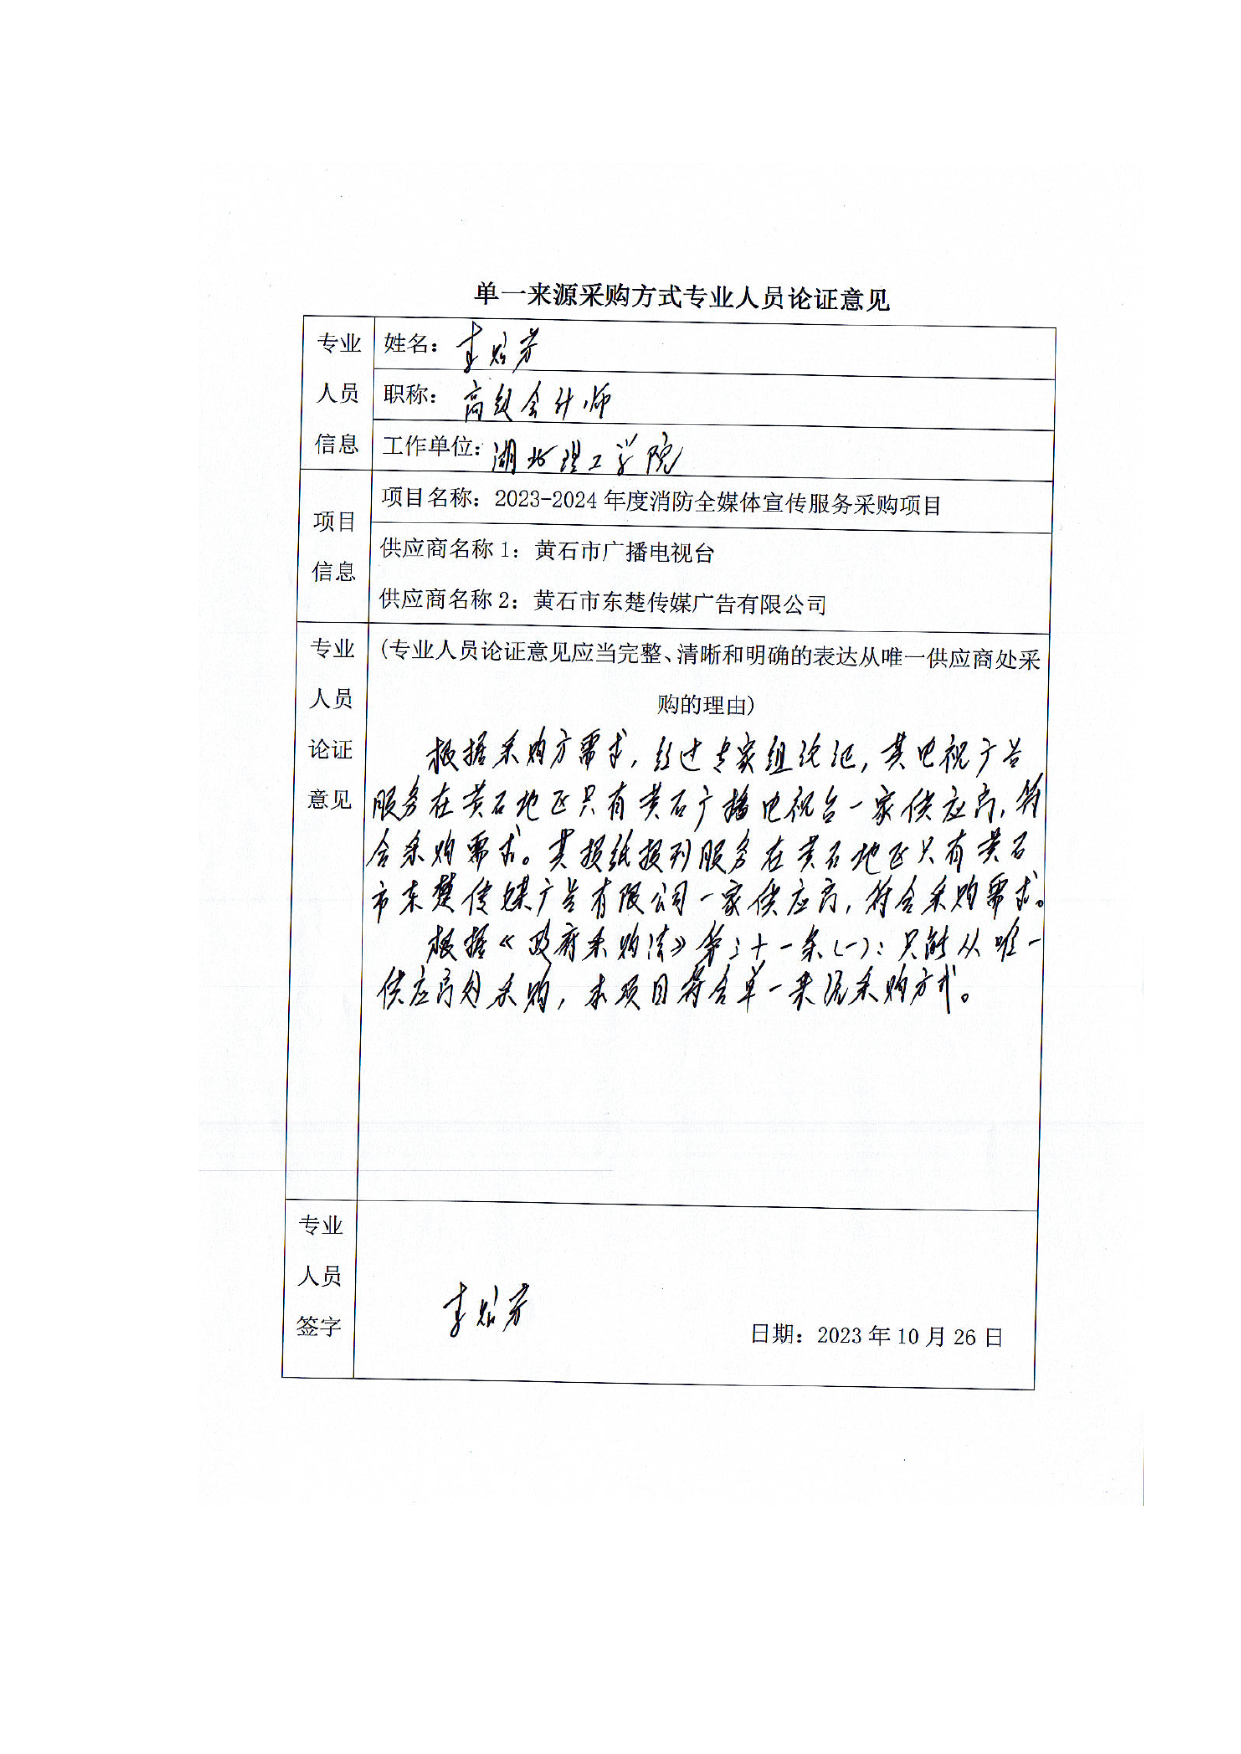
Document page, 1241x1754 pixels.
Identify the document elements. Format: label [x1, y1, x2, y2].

picture [200, 164, 1143, 1506]
